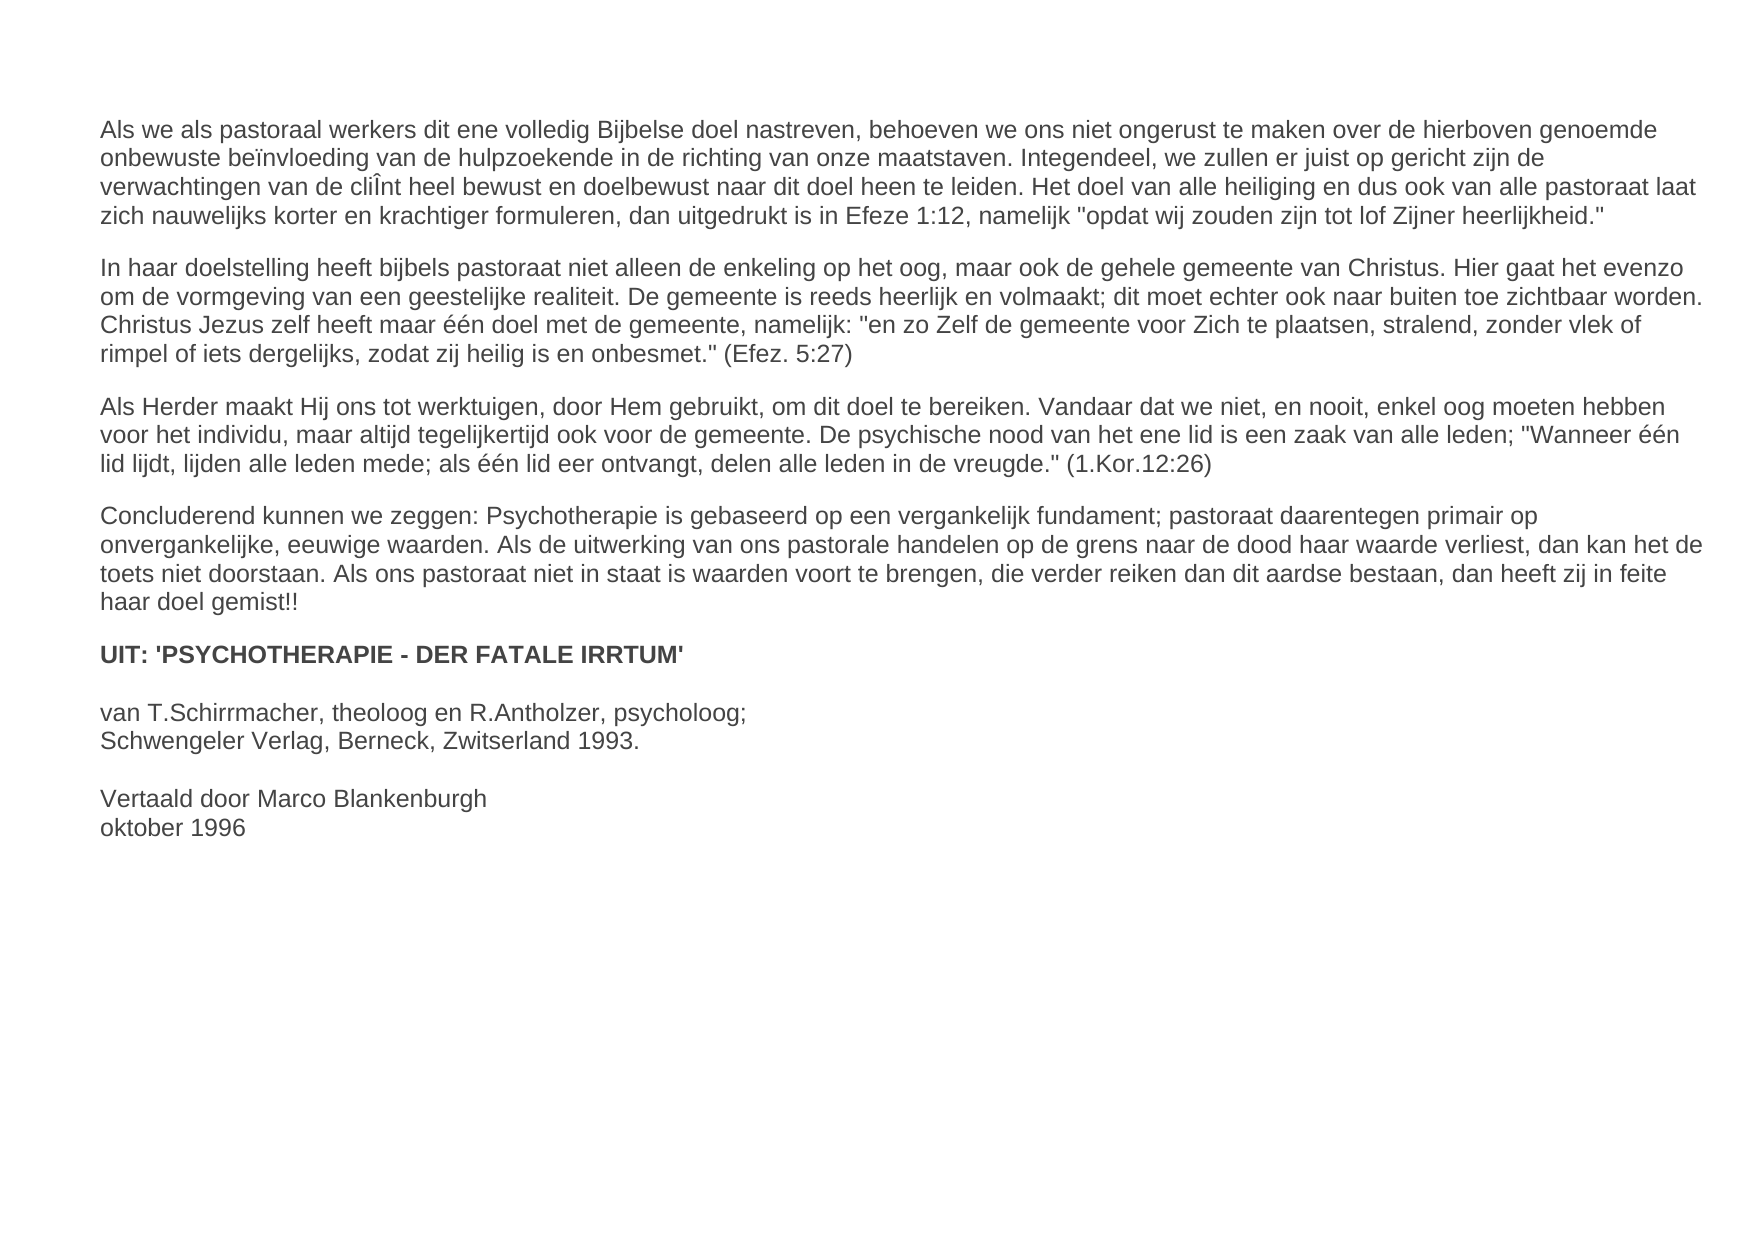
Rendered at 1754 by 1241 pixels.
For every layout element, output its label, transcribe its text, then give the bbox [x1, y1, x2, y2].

text van T.Schirrmacher, theoloog en R.Antholzer, psycholoog; Schwengeler Verlag, Berneck, Zwitserland 1993. [100, 697, 1708, 755]
text UIT: 'PSYCHOTHERAPIE - DER FATALE IRRTUM' [100, 639, 1708, 668]
text In haar doelstelling heeft bijbels pastoraat niet alleen de enkeling op het oog, maar ook de gehele gemeente van Christus. Hier gaat het evenzo om de vormgeving van een geestelijke realiteit. De gemeente is reeds heerlijk en volmaakt; dit moet echter ook naar buiten toe zichtbaar worden. Christus Jezus zelf heeft maar één doel met de gemeente, namelijk: "en zo Zelf de gemeente voor Zich te plaatsen, stralend, zonder vlek of rimpel of iets dergelijks, zodat zij heilig is en onbesmet." (Efez. 5:27) [100, 253, 1708, 368]
text Als we als pastoraal werkers dit ene volledig Bijbelse doel nastreven, behoeven we ons niet ongerust te maken over de hierboven genoemde onbewuste beïnvloeding van de hulpzoekende in de richting van onze maatstaven. Integendeel, we zullen er juist op gericht zijn de verwachtingen van de cliÎnt heel bewust en doelbewust naar dit doel heen te leiden. Het doel van alle heiliging en dus ook van alle pastoraat laat zich nauwelijks korter en krachtiger formuleren, dan uitgedrukt is in Efeze 1:12, namelijk "opdat wij zouden zijn tot lof Zijner heerlijkheid." [100, 114, 1708, 229]
text Concluderend kunnen we zeggen: Psychotherapie is gebaseerd op een vergankelijk fundament; pastoraat daarentegen primair op onvergankelijke, eeuwige waarden. Als de uitwerking van ons pastorale handelen op de grens naar de dood haar waarde verliest, dan kan het de toets niet doorstaan. Als ons pastoraat niet in staat is waarden voort te brengen, die verder reiken dan dit aardse bestaan, dan heeft zij in feite haar doel gemist!! [100, 501, 1708, 616]
text Als Herder maakt Hij ons tot werktuigen, door Hem gebruikt, om dit doel te bereiken. Vandaar dat we niet, en nooit, enkel oog moeten hebben voor het individu, maar altijd tegelijkertijd ook voor de gemeente. De psychische nood van het ene lid is een zaak van alle leden; "Wanneer één lid lijdt, lijden alle leden mede; als één lid eer ontvangt, delen alle leden in de vreugde." (1.Kor.12:26) [100, 391, 1708, 478]
text Vertaald door Marco Blankenburgh oktober 1996 [100, 784, 1708, 842]
